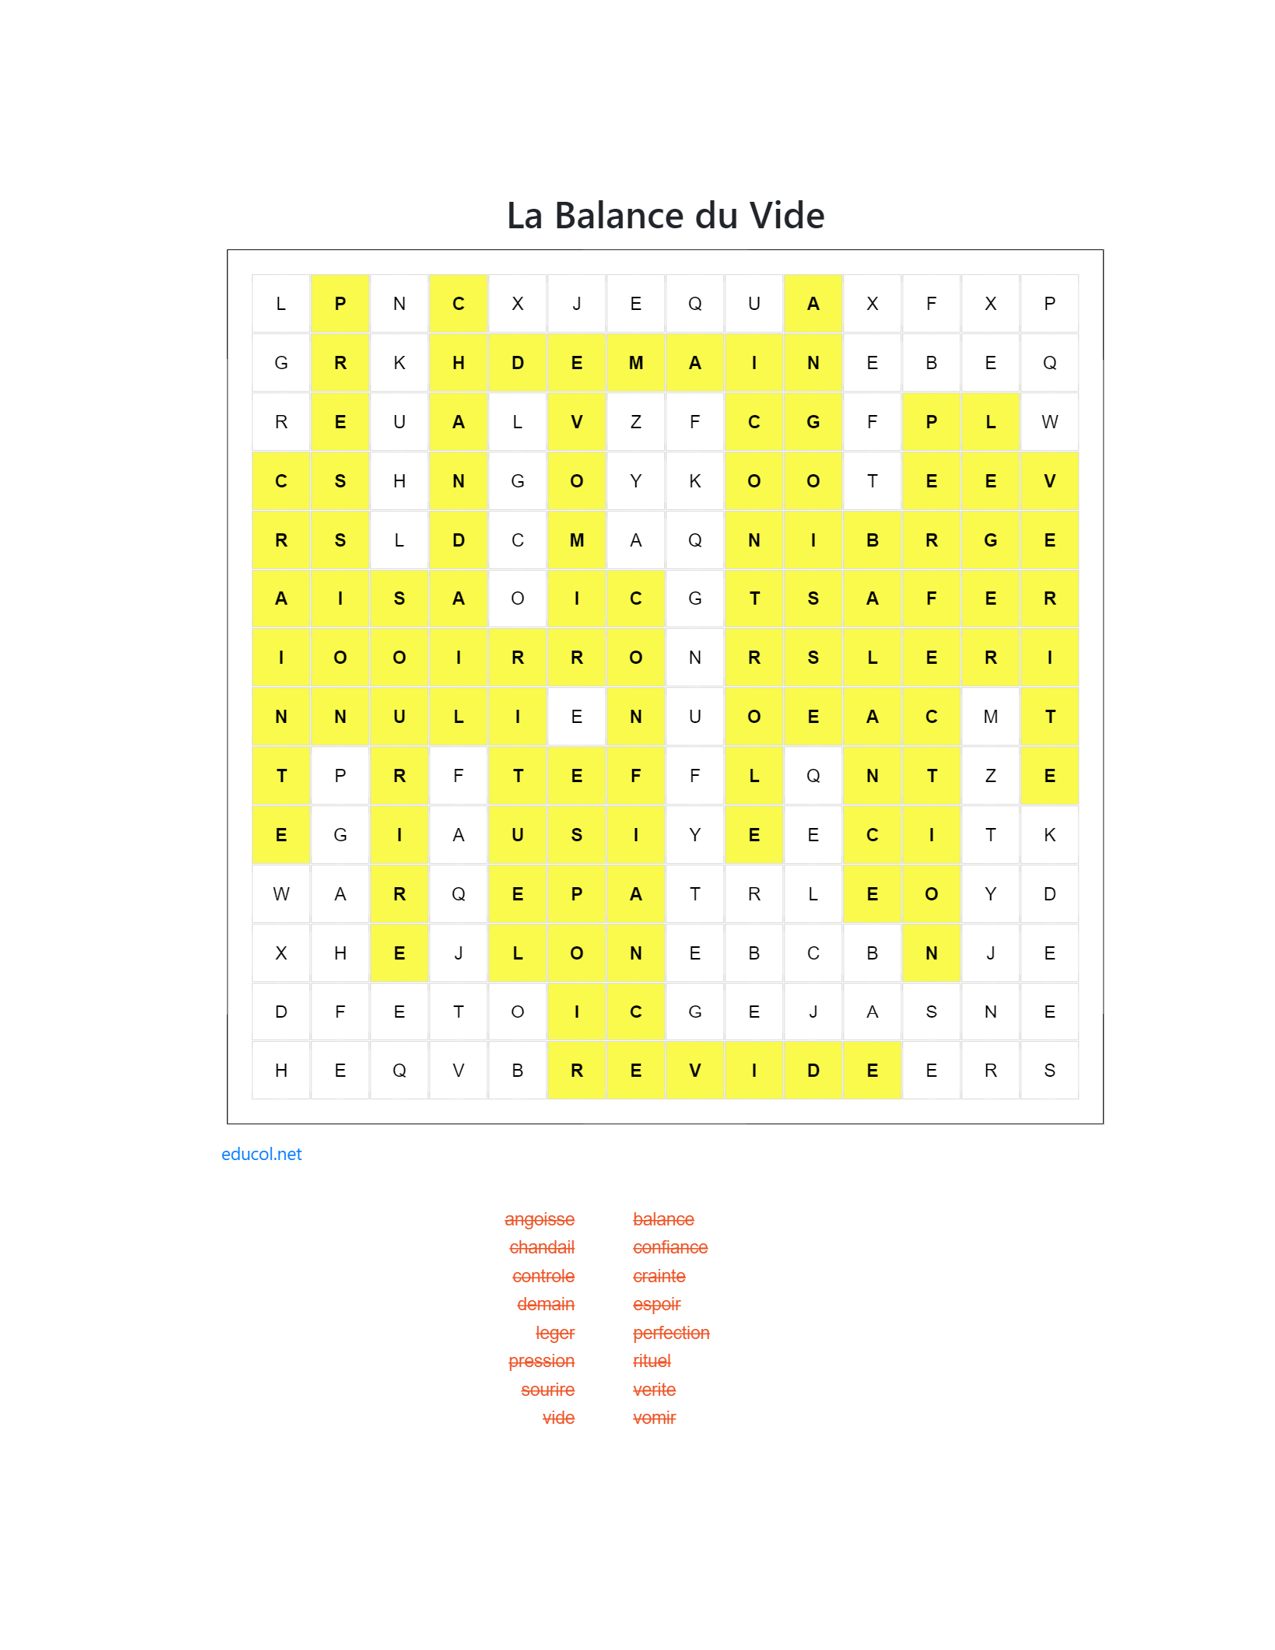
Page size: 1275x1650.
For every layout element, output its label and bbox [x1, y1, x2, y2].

picture [150, 150, 1186, 1446]
